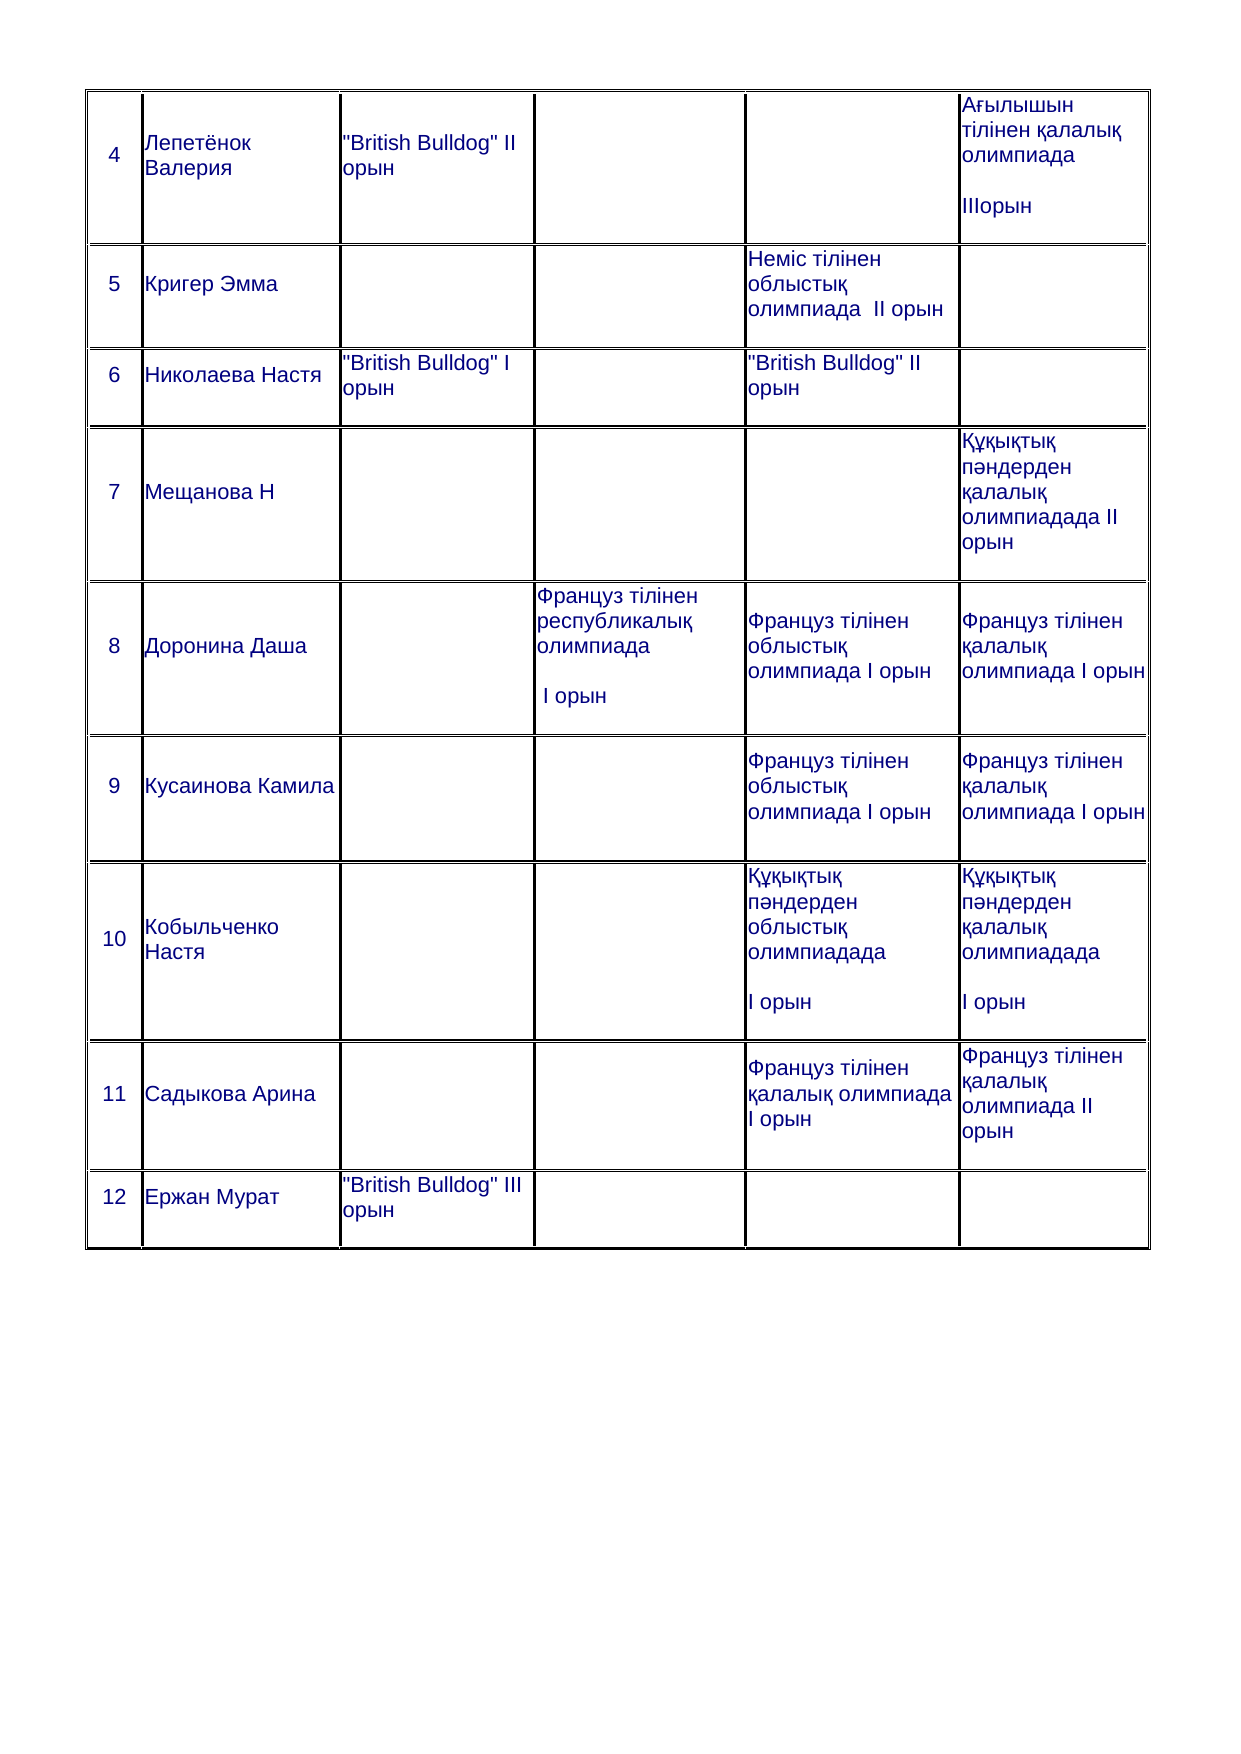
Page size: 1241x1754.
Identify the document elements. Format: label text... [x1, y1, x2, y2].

table_cell [536, 1043, 744, 1168]
table_cell 9 [88, 734, 141, 860]
table_cell [342, 737, 533, 860]
table_cell 5 [86, 243, 142, 347]
table_cell 12 [88, 1169, 142, 1247]
table_cell [745, 1172, 959, 1247]
table_cell Құқықтық пәндерден қалалық олимпиадада ІІ орын [961, 425, 1148, 579]
table_cell "British Bulldog" III орын [340, 1172, 534, 1247]
table_cell Француз тілінен қалалық олимпиада І орын [961, 734, 1148, 860]
table_cell 7 [88, 425, 141, 579]
table_cell Француз тілінен облыстық олимпиада І орын [747, 583, 958, 733]
table_cell [745, 92, 959, 243]
table_cell Француз тілінен қалалық олимпиада І орын [961, 580, 1148, 733]
table_cell Француз тілінен қалалық олимпиада ІІ орын [961, 1039, 1148, 1168]
table_cell [342, 864, 533, 1039]
table_cell Неміс тілінен облыстық олимпиада ІІ орын [747, 246, 958, 347]
table_cell Мещанова Н [144, 429, 339, 579]
table_cell 4 [86, 90, 142, 243]
table_cell [536, 350, 744, 425]
table_cell [536, 737, 744, 860]
table_cell [342, 246, 533, 347]
table_cell [959, 1169, 1148, 1247]
table_cell [536, 864, 744, 1039]
table_cell Құқықтық пәндерден облыстық олимпиадада І орын [747, 864, 958, 1039]
table_cell 6 [86, 347, 142, 425]
table_cell Құқықтық пәндерден қалалық олимпиадада І орын [961, 860, 1148, 1039]
table_cell "British Bulldog" II орын [340, 92, 534, 243]
table_cell Лепетёнок Валерия [142, 90, 340, 243]
table_cell Ержан Мурат [142, 1172, 340, 1247]
table_cell Кобыльченко Настя [144, 864, 339, 1039]
table_cell "British Bulldog" I орын [342, 350, 533, 425]
table_cell 11 [88, 1039, 141, 1168]
table_cell [342, 429, 533, 579]
table_cell [534, 92, 745, 243]
table_cell [959, 243, 1149, 347]
table_cell [536, 246, 744, 347]
table_cell [747, 429, 958, 579]
table_cell "British Bulldog" II орын [747, 350, 958, 425]
table_cell Николаева Настя [144, 350, 339, 425]
table_cell Француз тілінен облыстық олимпиада І орын [747, 737, 958, 860]
table_cell Кригер Эмма [144, 246, 339, 347]
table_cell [959, 92, 1148, 243]
table_cell Кусаинова Камила [144, 737, 339, 860]
table_cell Француз тілінен республикалық олимпиада І орын [536, 583, 744, 733]
table_cell Садыкова Арина [144, 1043, 339, 1168]
table_cell [536, 429, 744, 579]
table_cell [959, 347, 1149, 425]
table_cell Доронина Даша [144, 583, 339, 733]
table_cell [534, 1172, 745, 1247]
table_cell 8 [88, 580, 141, 733]
table_cell [342, 583, 533, 733]
table_cell [342, 1043, 533, 1168]
table_cell Француз тілінен қалалық олимпиада І орын [747, 1043, 958, 1168]
table_cell 10 [88, 860, 141, 1039]
